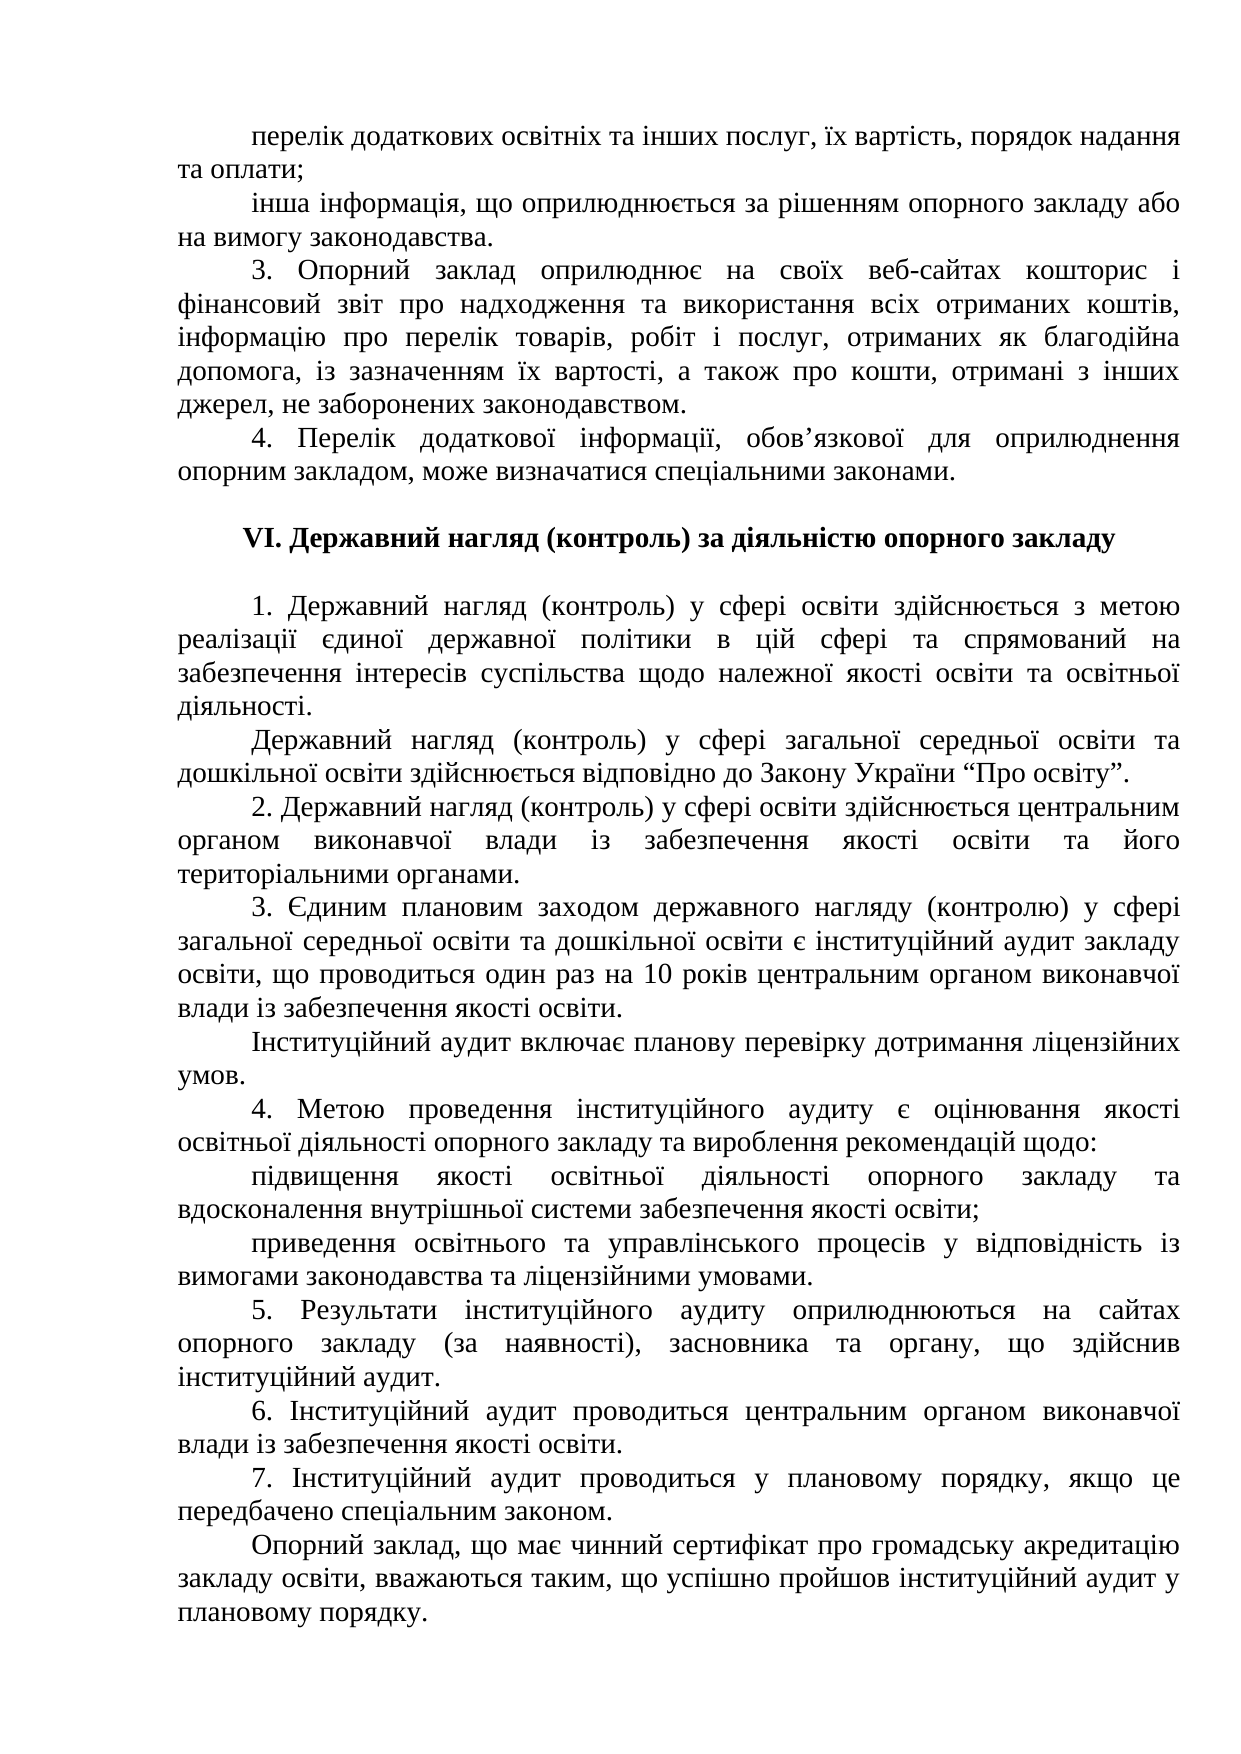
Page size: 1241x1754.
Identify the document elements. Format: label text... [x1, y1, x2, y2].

text 3. Опорний заклад оприлюднює на своїх веб-сайтах кошторис і фінансовий звіт про надходження та використання всіх отриманих коштів, інформацію про перелік товарів, робіт і послуг, отриманих як благодійна допомога, із зазначенням їх вартості, а також про кошти, отримані з інших джерел, не заборонених законодавством. [177, 252, 1181, 420]
text Державний нагляд (контроль) у сфері загальної середньої освіти та дошкільної освіти здійснюється відповідно до Закону України “Про освіту”. [177, 722, 1181, 789]
text перелік додаткових освітніх та інших послуг, їх вартість, порядок надання та оплати; [177, 118, 1181, 185]
text 1. Державний нагляд (контроль) у сфері освіти здійснюється з метою реалізації єдиної державної політики в цій сфері та спрямований на забезпечення інтересів суспільства щодо належної якості освіти та освітньої діяльності. [177, 588, 1181, 722]
text 7. Інституційний аудит проводиться у плановому порядку, якщо це передбачено спеціальним законом. [177, 1460, 1181, 1527]
text 4. Перелік додаткової інформації, обов’язкової для оприлюднення опорним закладом, може визначатися спеціальними законами. [177, 420, 1181, 487]
text Інституційний аудит включає планову перевірку дотримання ліцензійних умов. [177, 1024, 1181, 1091]
text 4. Метою проведення інституційного аудиту є оцінювання якості освітньої діяльності опорного закладу та вироблення рекомендацій щодо: [177, 1091, 1181, 1158]
text VI. Державний нагляд (контроль) за діяльністю опорного закладу [177, 521, 1181, 554]
text підвищення якості освітньої діяльності опорного закладу та вдосконалення внутрішньої системи забезпечення якості освіти; [177, 1158, 1181, 1225]
text 2. Державний нагляд (контроль) у сфері освіти здійснюється центральним органом виконавчої влади із забезпечення якості освіти та його територіальними органами. [177, 789, 1181, 889]
text 6. Інституційний аудит проводиться центральним органом виконавчої влади із забезпечення якості освіти. [177, 1393, 1181, 1460]
text Опорний заклад, що має чинний сертифікат про громадську акредитацію закладу освіти, вважаються таким, що успішно пройшов інституційний аудит у плановому порядку. [177, 1527, 1181, 1627]
text інша інформація, що оприлюднюється за рішенням опорного закладу або на вимогу законодавства. [177, 185, 1181, 252]
text приведення освітнього та управлінського процесів у відповідність із вимогами законодавства та ліцензійними умовами. [177, 1225, 1181, 1292]
text 5. Результати інституційного аудиту оприлюднюються на сайтах опорного закладу (за наявності), засновника та органу, що здійснив інституційний аудит. [177, 1292, 1181, 1393]
text 3. Єдиним плановим заходом державного нагляду (контролю) у сфері загальної середньої освіти та дошкільної освіти є інституційний аудит закладу освіти, що проводиться один раз на 10 років центральним органом виконавчої влади із забезпечення якості освіти. [177, 889, 1181, 1024]
